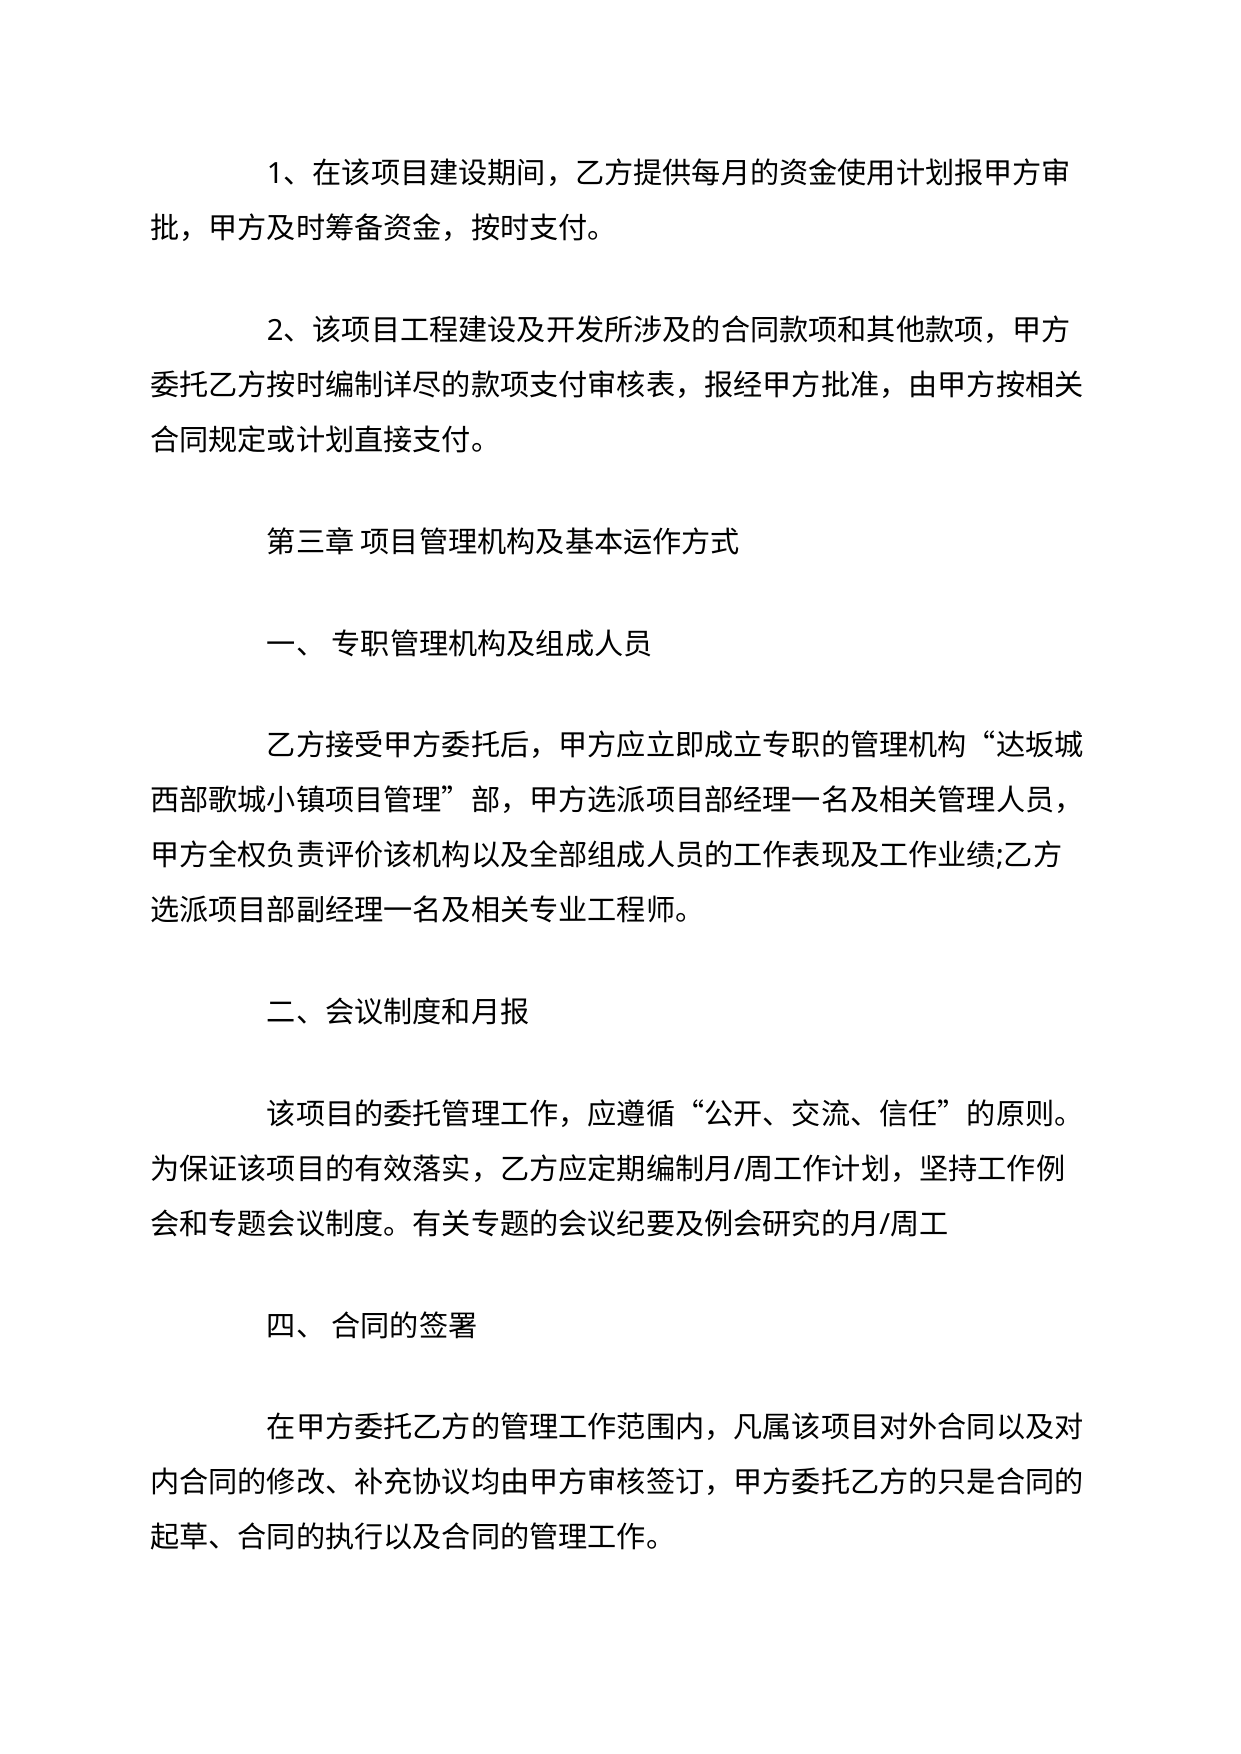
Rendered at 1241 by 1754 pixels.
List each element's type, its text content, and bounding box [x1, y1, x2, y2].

text 第三章 项目管理机构及基本运作方式 [150, 518, 1090, 561]
text 四、 合同的签署 [150, 1302, 1090, 1344]
text 2、该项目工程建设及开发所涉及的合同款项和其他款项，甲方委托乙方按时编制详尽的款项支付审核表，报经甲方批准，由甲方按相关合同规定或计划直接支付。 [150, 307, 1090, 459]
text 一、 专职管理机构及组成人员 [150, 620, 1090, 662]
text 1、在该项目建设期间，乙方提供每月的资金使用计划报甲方审批，甲方及时筹备资金，按时支付。 [150, 150, 1090, 247]
text 二、会议制度和月报 [150, 988, 1090, 1031]
text 该项目的委托管理工作，应遵循“公开、交流、信任”的原则。为保证该项目的有效落实，乙方应定期编制月/周工作计划，坚持工作例会和专题会议制度。有关专题的会议纪要及例会研究的月/周工 [150, 1090, 1090, 1243]
text 在甲方委托乙方的管理工作范围内，凡属该项目对外合同以及对内合同的修改、补充协议均由甲方审核签订，甲方委托乙方的只是合同的起草、合同的执行以及合同的管理工作。 [150, 1404, 1090, 1556]
text 乙方接受甲方委托后，甲方应立即成立专职的管理机构“达坂城西部歌城小镇项目管理”部，甲方选派项目部经理一名及相关管理人员，甲方全权负责评价该机构以及全部组成人员的工作表现及工作业绩;乙方选派项目部副经理一名及相关专业工程师。 [150, 722, 1090, 929]
